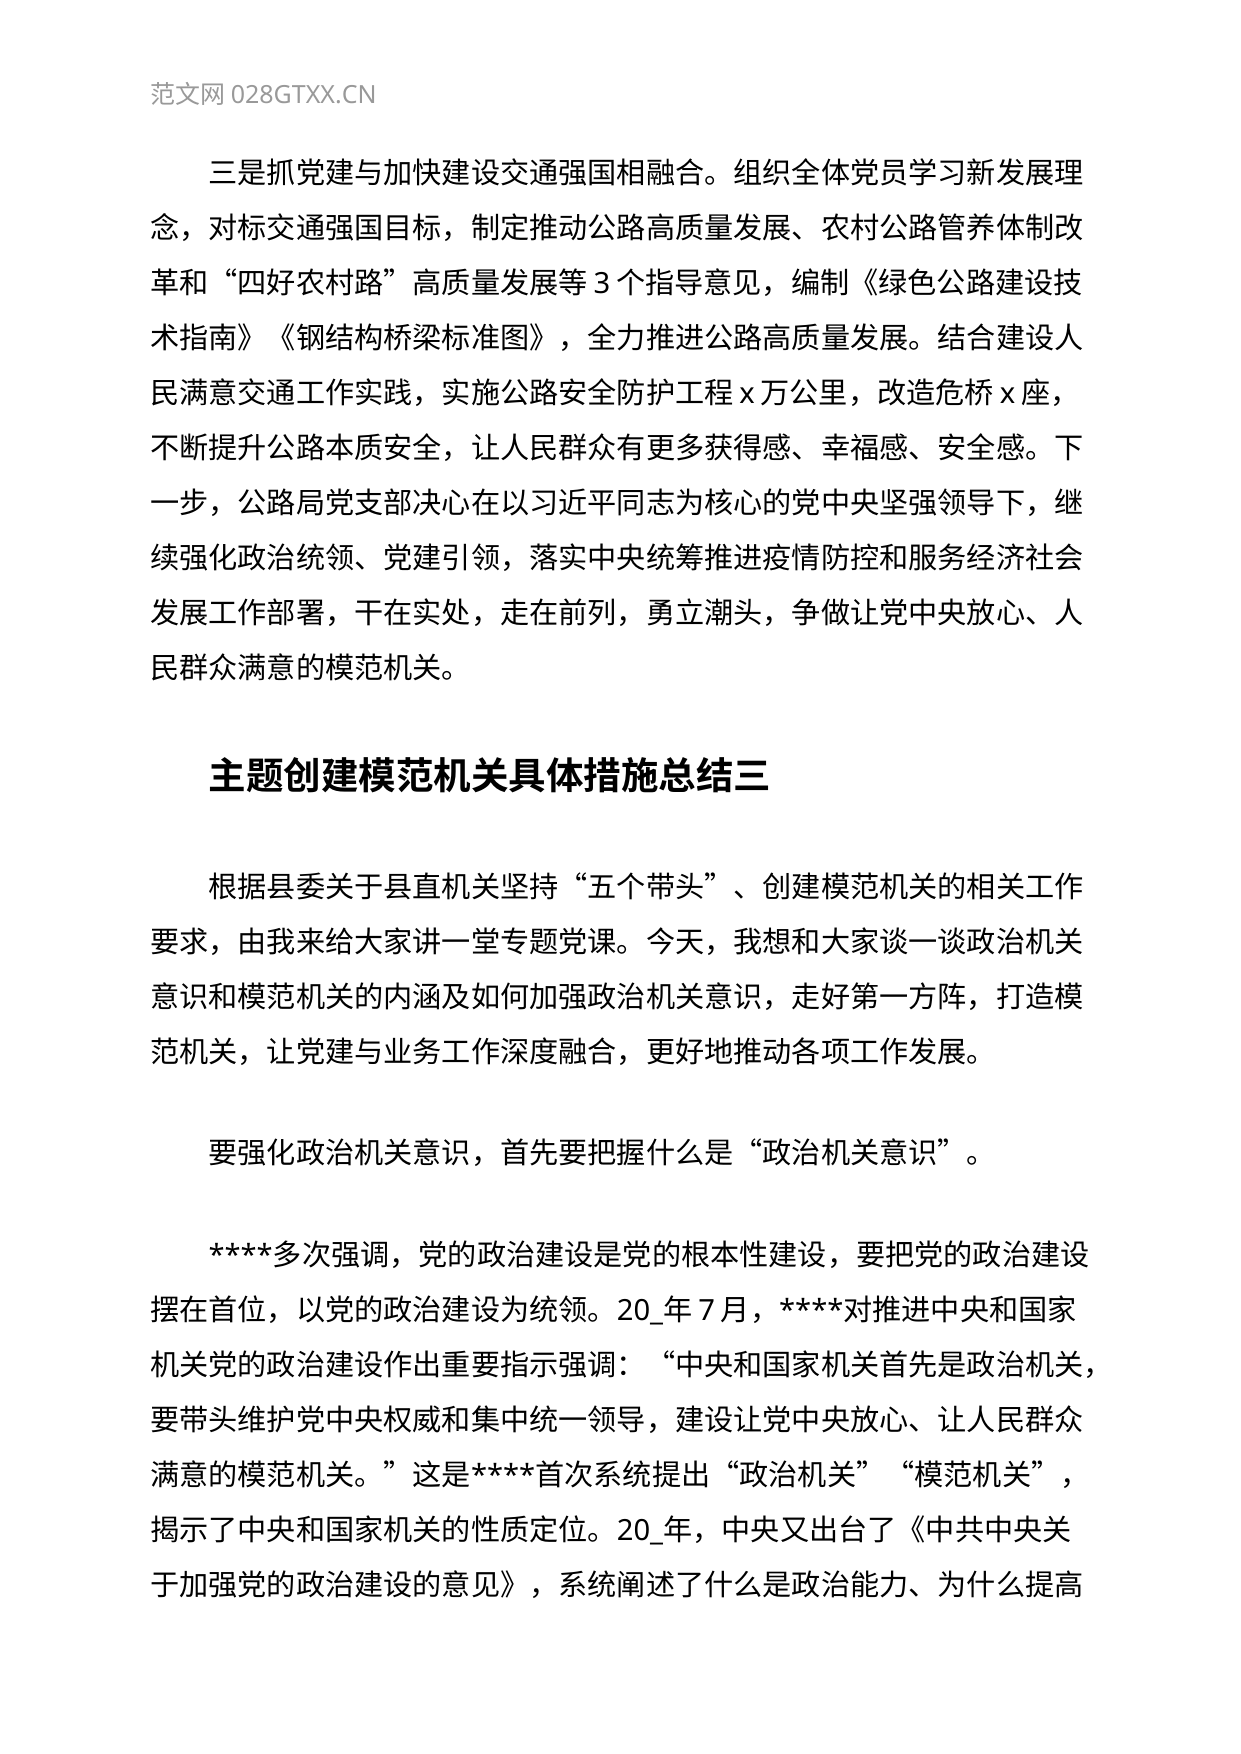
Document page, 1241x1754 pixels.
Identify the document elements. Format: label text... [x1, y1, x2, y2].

text 主题创建模范机关具体措施总结三 [150, 746, 1090, 800]
text 要强化政治机关意识，首先要把握什么是“政治机关意识”。 [150, 1130, 1090, 1172]
text 根据县委关于县直机关坚持“五个带头”、创建模范机关的相关工作要求，由我来给大家讲一堂专题党课。今天，我想和大家谈一谈政治机关意识和模范机关的内涵及如何加强政治机关意识，走好第一方阵，打造模范机关，让党建与业务工作深度融合，更好地推动各项工作发展。 [150, 863, 1090, 1070]
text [150, 1232, 1090, 1604]
text 三是抓党建与加快建设交通强国相融合。组织全体党员学习新发展理念，对标交通强国目标，制定推动公路高质量发展、农村公路管养体制改革和“四好农村路”高质量发展等3个指导意见，编制《绿色公路建设技术指南》《钢结构桥梁标准图》，全力推进公路高质量发展。结合建设人民满意交通工作实践，实施公路安全防护工程x万公里，改造危桥x座，不断提升公路本质安全，让人民群众有更多获得感、幸福感、安全感。下一步，公路局党支部决心在以习近平同志为核心的党中央坚强领导下，继续强化政治统领、党建引领，落实中央统筹推进疫情防控和服务经济社会发展工作部署，干在实处，走在前列，勇立潮头，争做让党中央放心、人民群众满意的模范机关。 [150, 150, 1090, 687]
